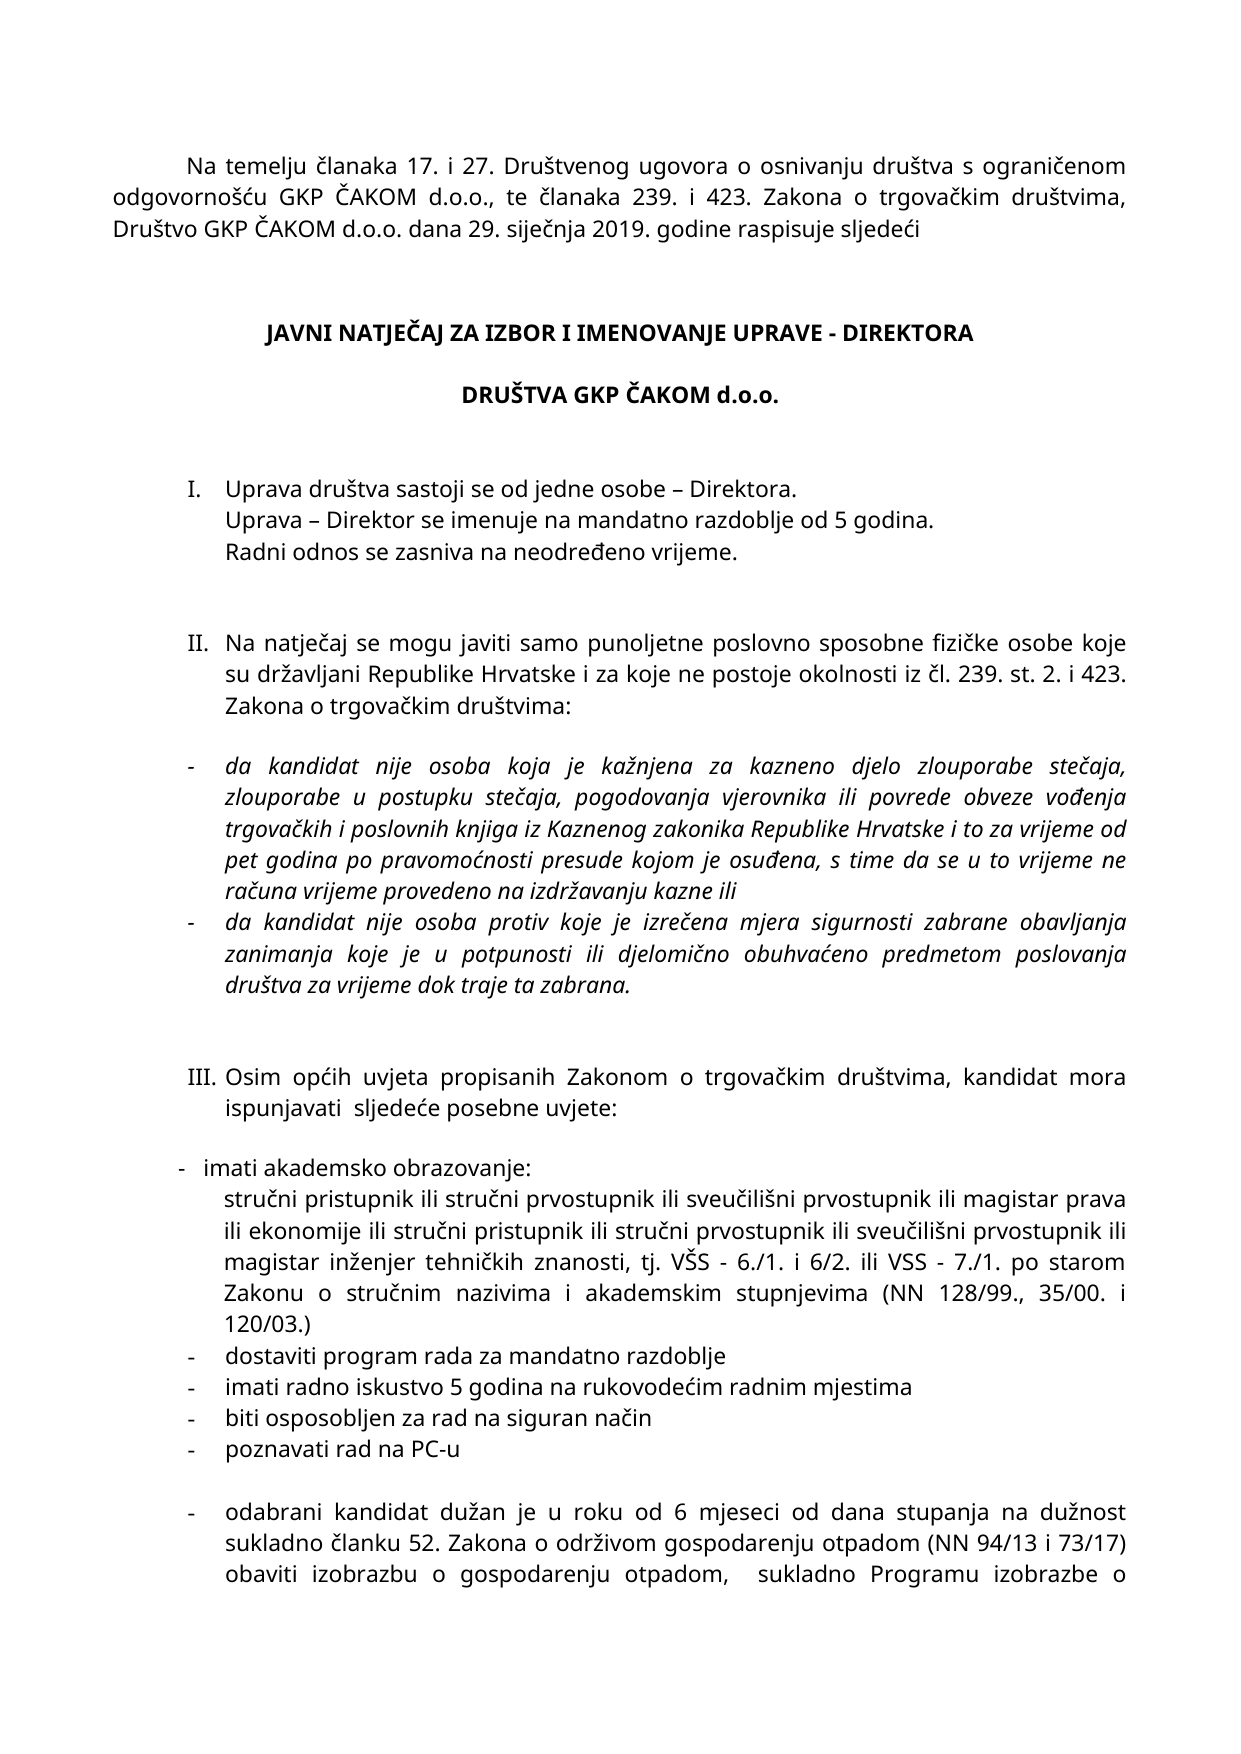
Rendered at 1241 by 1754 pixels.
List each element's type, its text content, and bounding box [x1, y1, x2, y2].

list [187, 1496, 1128, 1589]
list Uprava – Direktor se imenuje na mandatno razdoblje od 5 godina. [225, 504, 1128, 535]
list dostaviti program rada za mandatno razdoblje [187, 1339, 1128, 1371]
text JAVNI NATJEČAJ ZA IZBOR I IMENOVANJE UPRAVE - DIREKTORA [112, 317, 1128, 348]
text Na temelju članaka 17. i 27. Društvenog ugovora o osnivanju društva s ograničenom odgovornošću GKP ČAKOM d.o.o., te članaka 239. i 423. Zakona o trgovačkim društvima, Društvo GKP ČAKOM d.o.o. dana 29. siječnja 2019. godine raspisuje sljedeći [112, 150, 1128, 244]
list poznavati rad na PC-u [187, 1433, 1128, 1464]
text stručni pristupnik ili stručni prvostupnik ili sveučilišni prvostupnik ili magistar prava ili ekonomije ili stručni pristupnik ili stručni prvostupnik ili sveučilišni prvostupnik ili magistar inženjer tehničkih znanosti, tj. VŠS - 6./1. i 6/2. ili VSS - 7./1. po starom Zakonu o stručnim nazivima i akademskim stupnjevima (NN 128/99., 35/00. i 120/03.) [223, 1183, 1128, 1339]
list Uprava društva sastoji se od jedne osobe – Direktora. [187, 473, 1128, 504]
list Na natječaj se mogu javiti samo punoljetne poslovno sposobne fizičke osobe koje su državljani Republike Hrvatske i za koje ne postoje okolnosti iz čl. 239. st. 2. i 423. Zakona o trgovačkim društvima: [187, 627, 1128, 721]
text DRUŠTVA GKP ČAKOM d.o.o. [112, 379, 1128, 410]
list da kandidat nije osoba koja je kažnjena za kazneno djelo zlouporabe stečaja, zlouporabe u postupku stečaja, pogodovanja vjerovnika ili povrede obveze vođenja trgovačkih i poslovnih knjiga iz Kaznenog zakonika Republike Hrvatske i to za vrijeme od pet godina po pravomoćnosti presude kojom je osuđena, s time da se u to vrijeme ne računa vrijeme provedeno na izdržavanju kazne ili [187, 750, 1128, 906]
list imati radno iskustvo 5 godina na rukovodećim radnim mjestima [187, 1371, 1128, 1402]
list da kandidat nije osoba protiv koje je izrečena mjera sigurnosti zabrane obavljanja zanimanja koje je u potpunosti ili djelomično obuhvaćeno predmetom poslovanja društva za vrijeme dok traje ta zabrana. [187, 906, 1128, 1000]
list biti osposobljen za rad na siguran način [187, 1402, 1128, 1433]
text - imati akademsko obrazovanje: [112, 1152, 1128, 1183]
list Radni odnos se zasniva na neodređeno vrijeme. [225, 535, 1128, 567]
list Osim općih uvjeta propisanih Zakonom o trgovačkim društvima, kandidat mora ispunjavati sljedeće posebne uvjete: [187, 1060, 1128, 1123]
